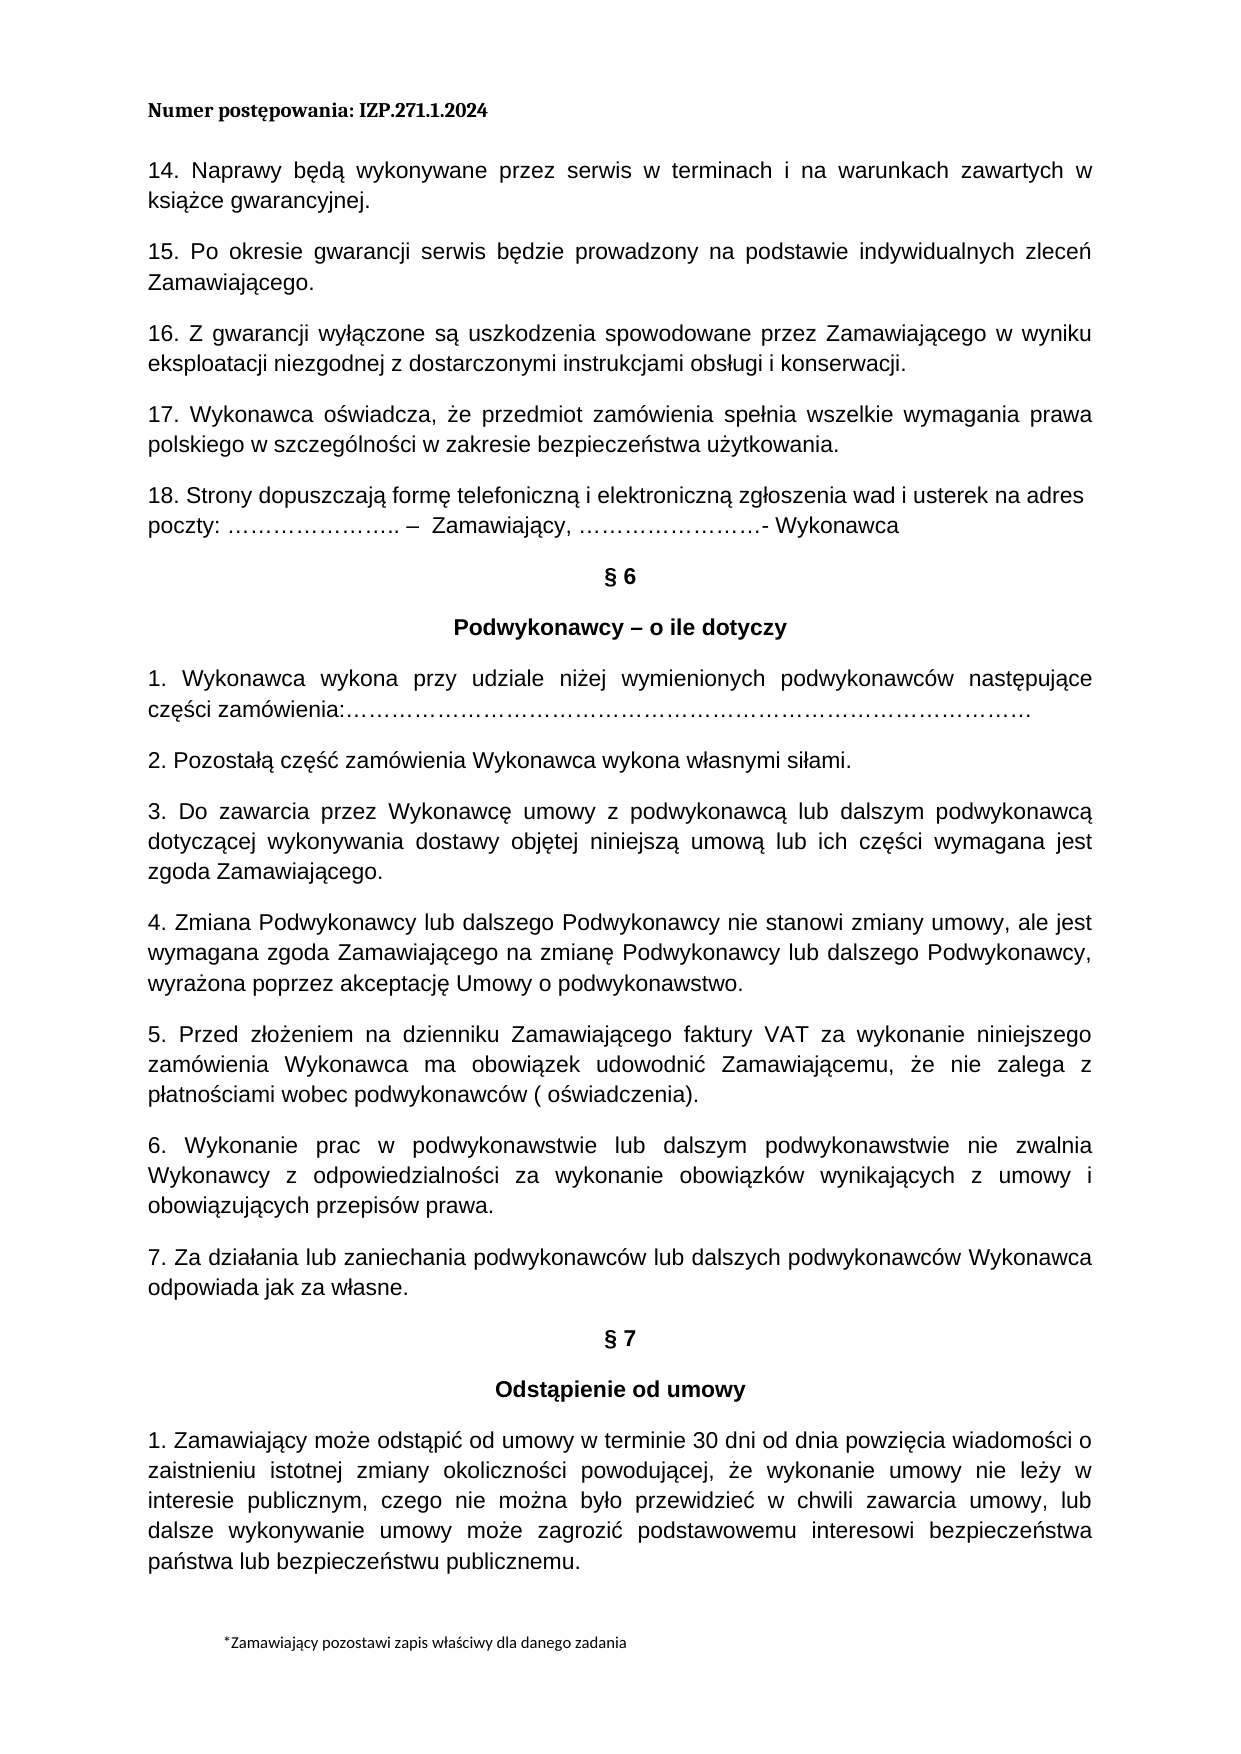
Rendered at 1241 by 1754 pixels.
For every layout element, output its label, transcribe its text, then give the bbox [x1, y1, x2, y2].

text 3. Do zawarcia przez Wykonawcę umowy z podwykonawcą lub dalszym podwykonawcą dotyczącej wykonywania dostawy objętej niniejszą umową lub ich części wymagana jest zgoda Zamawiającego. [148, 798, 1093, 884]
text § 7 [148, 1325, 1093, 1351]
text 17. Wykonawca oświadcza, że przedmiot zamówienia spełnia wszelkie wymagania prawa polskiego w szczególności w zakresie bezpieczeństwa użytkowania. [148, 401, 1093, 457]
text 18. Strony dopuszczają formę telefoniczną i elektroniczną zgłoszenia wad i usterek na adres poczty: ………………….. – Zamawiający, ……………………- Wykonawca [148, 482, 1093, 538]
text 2. Pozostałą część zamówienia Wykonawca wykona własnymi siłami. [148, 747, 1093, 773]
text 1. Wykonawca wykona przy udziale niżej wymienionych podwykonawców następujące części zamówienia:……………………………………………………………………………… [148, 665, 1093, 722]
text 5. Przed złożeniem na dzienniku Zamawiającego faktury VAT za wykonanie niniejszego zamówienia Wykonawca ma obowiązek udowodnić Zamawiającemu, że nie zalega z płatnościami wobec podwykonawców ( oświadczenia). [148, 1021, 1093, 1107]
text § 6 [148, 563, 1093, 589]
text 1. Zamawiający może odstąpić od umowy w terminie 30 dni od dnia powzięcia wiadomości o zaistnieniu istotnej zmiany okoliczności powodującej, że wykonanie umowy nie leży w interesie publicznym, czego nie można było przewidzieć w chwili zawarcia umowy, lub dalsze wykonywanie umowy może zagrozić podstawowemu interesowi bezpieczeństwa państwa lub bezpieczeństwu publicznemu. [148, 1427, 1093, 1574]
text 16. Z gwarancji wyłączone są uszkodzenia spowodowane przez Zamawiającego w wyniku eksploatacji niezgodnej z dostarczonymi instrukcjami obsługi i konserwacji. [148, 319, 1093, 376]
text 15. Po okresie gwarancji serwis będzie prowadzony na podstawie indywidualnych zleceń Zamawiającego. [148, 238, 1093, 295]
text 4. Zmiana Podwykonawcy lub dalszego Podwykonawcy nie stanowi zmiany umowy, ale jest wymagana zgoda Zamawiającego na zmianę Podwykonawcy lub dalszego Podwykonawcy, wyrażona poprzez akceptację Umowy o podwykonawstwo. [148, 909, 1093, 996]
text Odstąpienie od umowy [148, 1376, 1093, 1402]
text Podwykonawcy – o ile dotyczy [148, 614, 1093, 641]
text 6. Wykonanie prac w podwykonawstwie lub dalszym podwykonawstwie nie zwalnia Wykonawcy z odpowiedzialności za wykonanie obowiązków wynikających z umowy i obowiązujących przepisów prawa. [148, 1132, 1093, 1219]
text 7. Za działania lub zaniechania podwykonawców lub dalszych podwykonawców Wykonawca odpowiada jak za własne. [148, 1243, 1093, 1300]
text 14. Naprawy będą wykonywane przez serwis w terminach i na warunkach zawartych w książce gwarancyjnej. [148, 157, 1093, 213]
